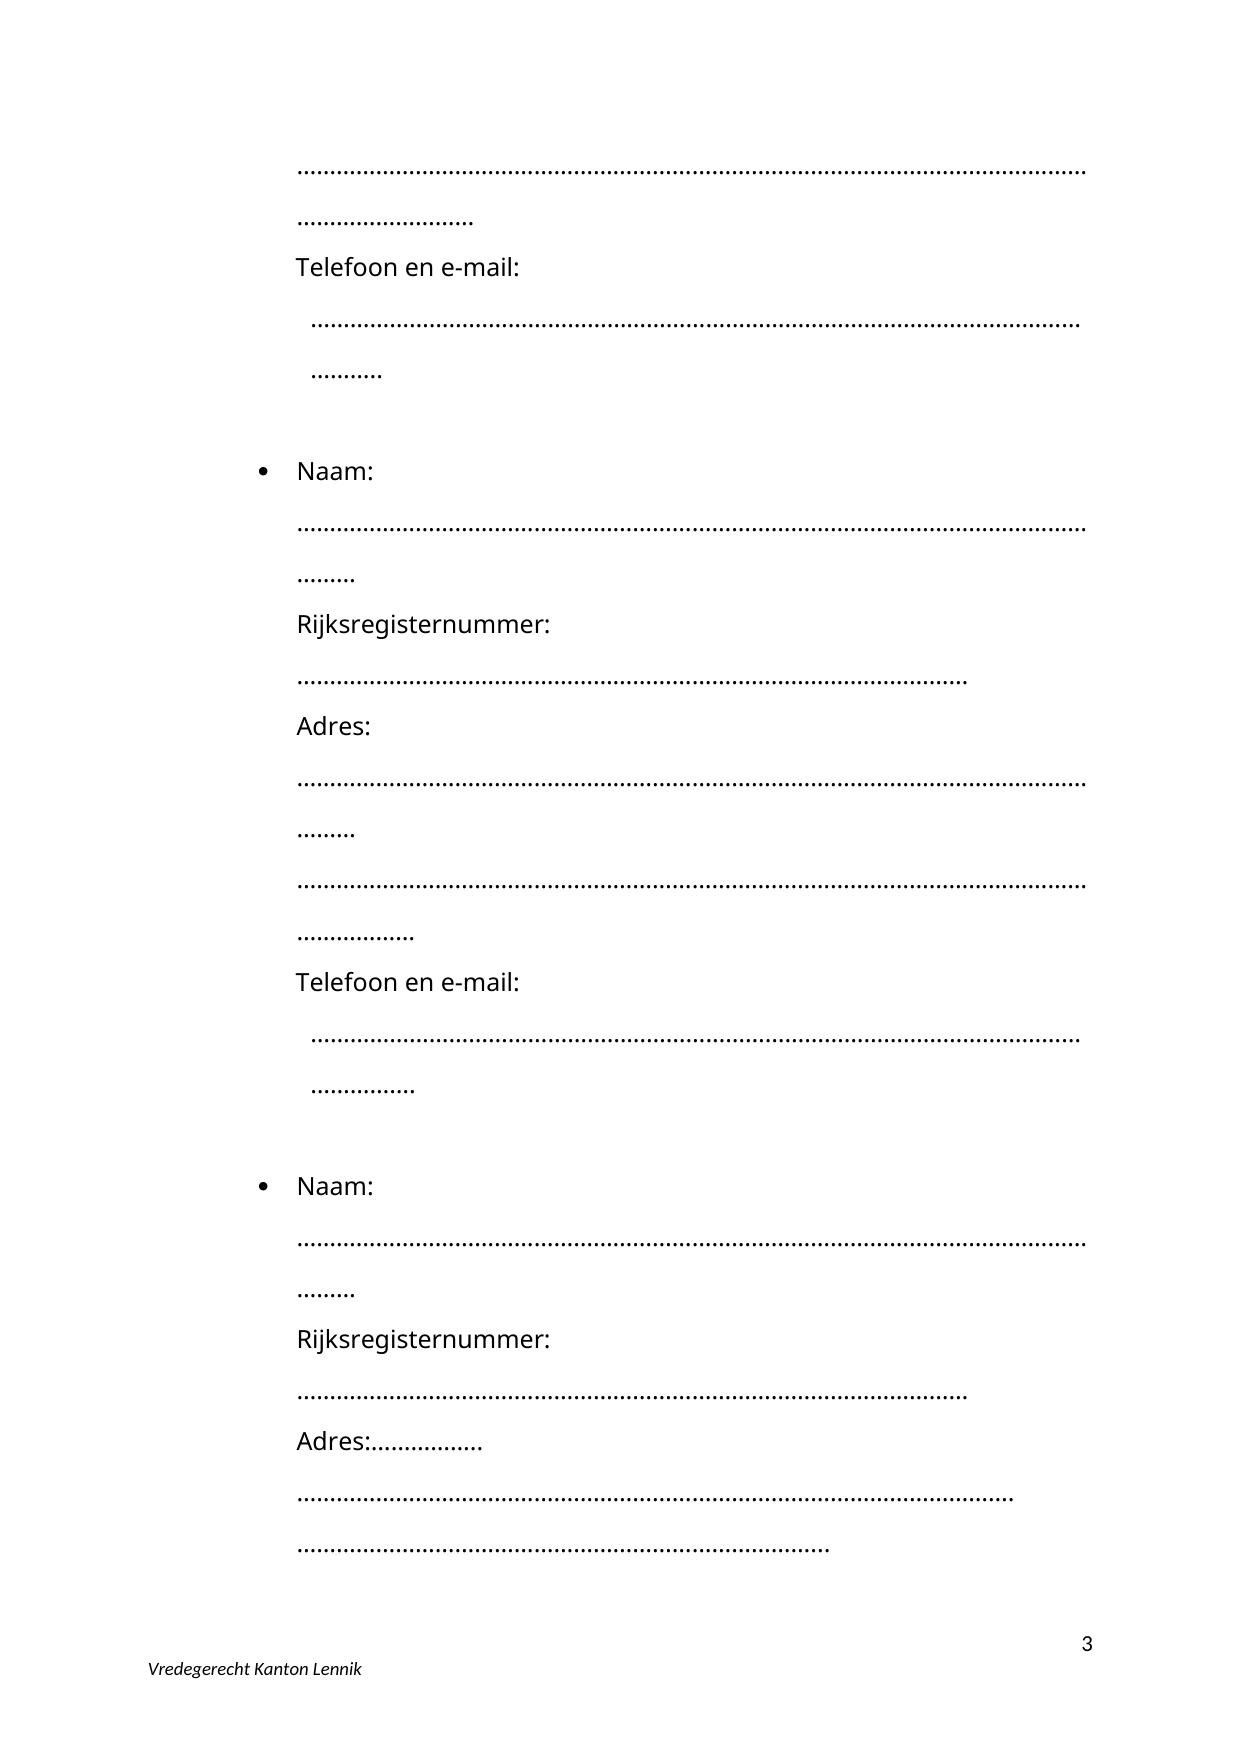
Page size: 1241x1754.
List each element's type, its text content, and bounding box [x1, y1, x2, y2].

list Naam:………………………………………………………………………………………………………………… [259, 454, 1093, 590]
list Adres:………………………………………………………………………………………………………………… [296, 709, 1093, 845]
list Naam:………………………………………………………………………………………………………………… [259, 1168, 1093, 1304]
text Telefoon en e-mail: ……………………………………………………………………………………………………………………. [295, 964, 1093, 1100]
list Rijksregisternummer:………………………………………………………………………………………… [296, 1322, 1093, 1407]
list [296, 148, 1093, 233]
list ………………………………………………………………………………………………………………………… [296, 862, 1093, 947]
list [296, 1424, 1093, 1560]
list Rijksregisternummer:………………………………………………………………………………………… [296, 607, 1093, 692]
text Telefoon en e-mail: ……………………………………………………………………………………………………………….. [295, 250, 1093, 386]
